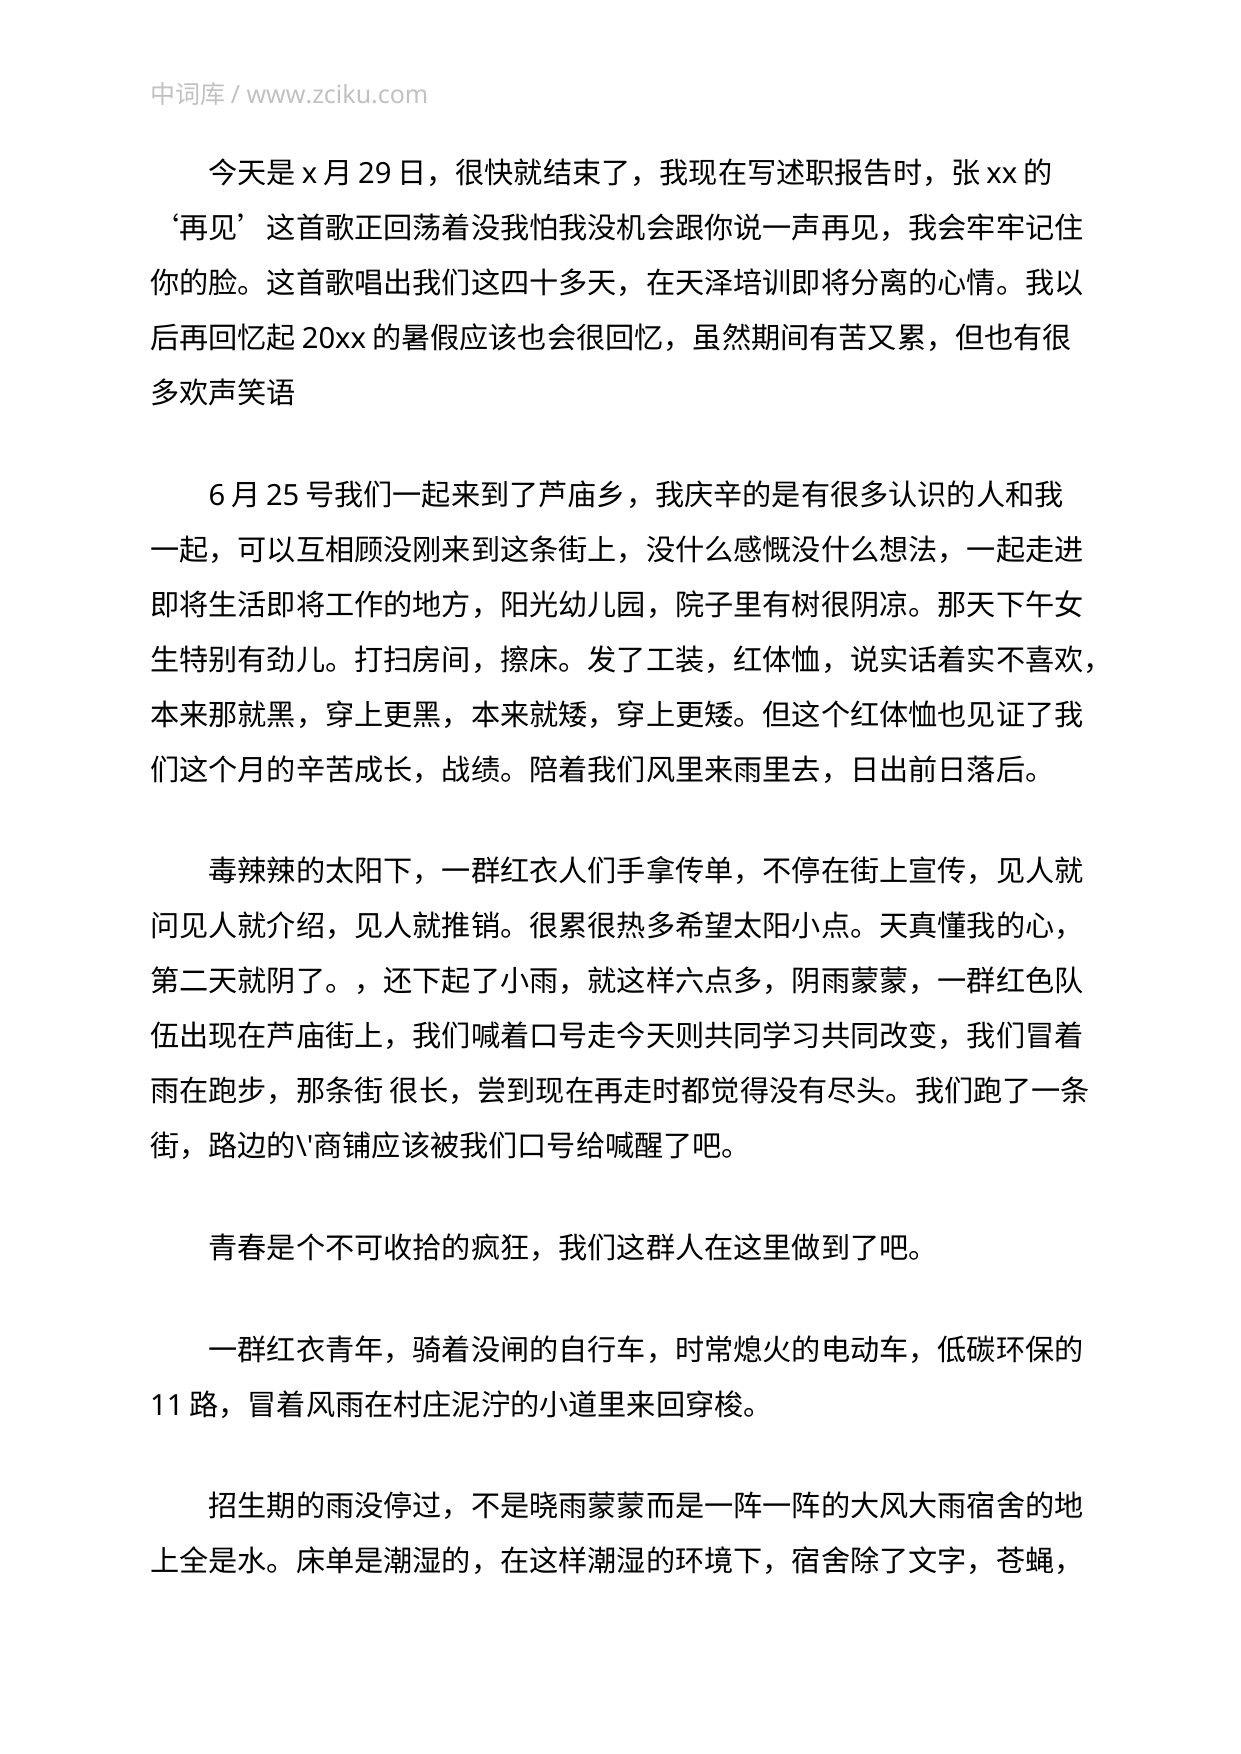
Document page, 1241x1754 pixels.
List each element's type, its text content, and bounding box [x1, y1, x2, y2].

text 青春是个不可收拾的疯狂，我们这群人在这里做到了吧。 [150, 1224, 1090, 1267]
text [150, 1483, 1090, 1580]
text 一群红衣青年，骑着没闸的自行车，时常熄火的电动车，低碳环保的11路，冒着风雨在村庄泥泞的小道里来回穿梭。 [150, 1326, 1090, 1423]
text 毒辣辣的太阳下，一群红衣人们手拿传单，不停在街上宣传，见人就问见人就介绍，见人就推销。很累很热多希望太阳小点。天真懂我的心，第二天就阴了。，还下起了小雨，就这样六点多，阴雨蒙蒙，一群红色队伍出现在芦庙街上，我们喊着口号走今天则共同学习共同改变，我们冒着雨在跑步，那条街 很长，尝到现在再走时都觉得没有尽头。我们跑了一条街，路边的\'商铺应该被我们口号给喊醒了吧。 [150, 848, 1090, 1165]
text 今天是x月29日，很快就结束了，我现在写述职报告时，张xx的‘再见’这首歌正回荡着没我怕我没机会跟你说一声再见，我会牢牢记住你的脸。这首歌唱出我们这四十多天，在天泽培训即将分离的心情。我以后再回忆起20xx的暑假应该也会很回忆，虽然期间有苦又累，但也有很多欢声笑语 [150, 150, 1090, 412]
text 6月25号我们一起来到了芦庙乡，我庆辛的是有很多认识的人和我一起，可以互相顾没刚来到这条街上，没什么感慨没什么想法，一起走进即将生活即将工作的地方，阳光幼儿园，院子里有树很阴凉。那天下午女生特别有劲儿。打扫房间，擦床。发了工装，红体恤，说实话着实不喜欢，本来那就黑，穿上更黑，本来就矮，穿上更矮。但这个红体恤也见证了我们这个月的辛苦成长，战绩。陪着我们风里来雨里去，日出前日落后。 [150, 472, 1090, 788]
